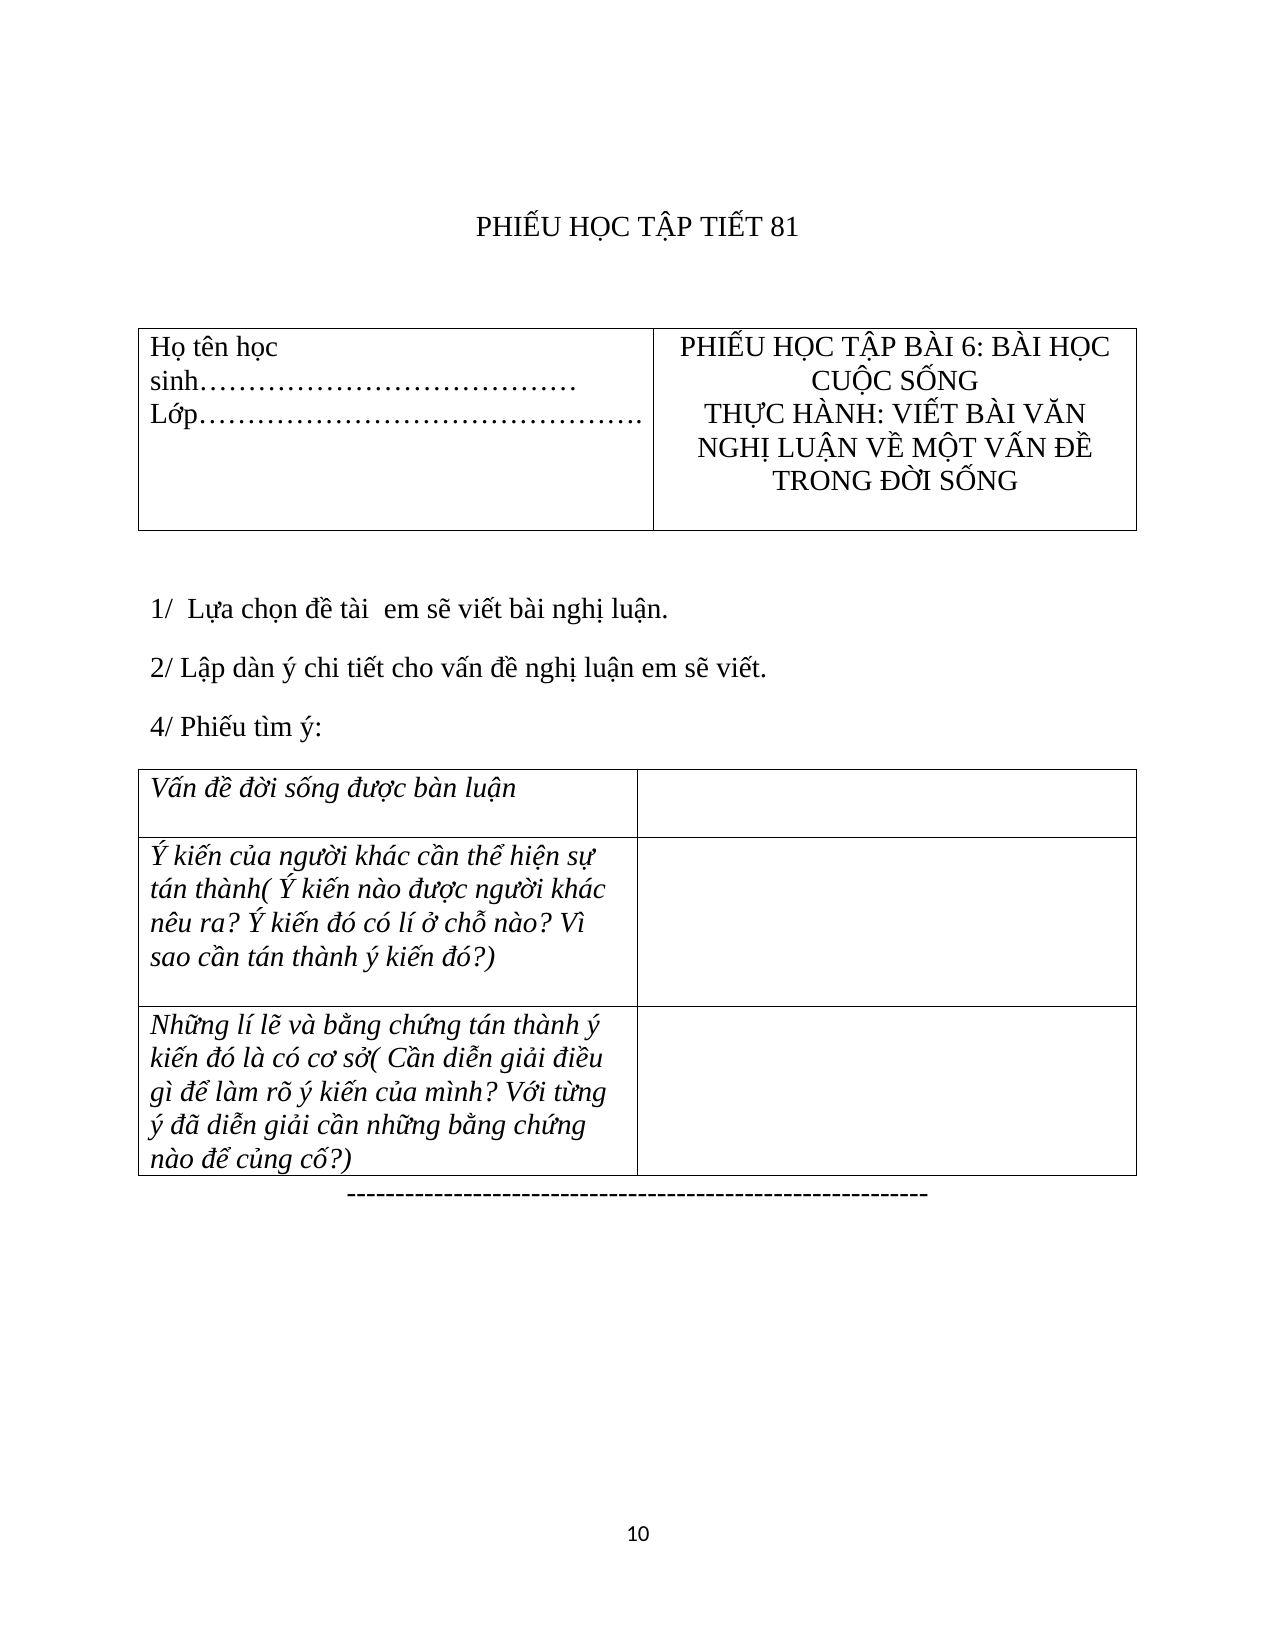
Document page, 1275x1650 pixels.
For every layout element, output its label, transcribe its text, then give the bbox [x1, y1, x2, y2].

table_cell [638, 1007, 1136, 1174]
table_header PHIẾU HỌC TẬP BÀI 6: BÀI HỌC CUỘC SỐNG THỰC HÀNH: VIẾT BÀI VĂN NGHỊ LUẬN VỀ MỘT VẤN ĐỀ TRONG ĐỜI SỐNG [654, 329, 1136, 530]
text 2/ Lập dàn ý chi tiết cho vấn đề nghị luận em sẽ viết. [150, 650, 1125, 684]
text ------------------------------------------------------------ [150, 1176, 1125, 1209]
table_header [638, 770, 1136, 837]
table_cell Ý kiến của người khác cần thể hiện sự tán thành( Ý kiến nào được người khác nêu ra? Ý kiến đó có lí ở chỗ nào? Vì sao cần tán thành ý kiến đó?) [139, 838, 637, 1006]
table_cell [638, 838, 1136, 1006]
text 1/ Lựa chọn đề tài em sẽ viết bài nghị luận. [150, 591, 1125, 624]
text 4/ Phiếu tìm ý: [150, 709, 1125, 743]
text PHIẾU HỌC TẬP TIẾT 81 [150, 209, 1125, 243]
table_header Vấn đề đời sống được bàn luận [139, 770, 637, 837]
table_cell Những lí lẽ và bằng chứng tán thành ý kiến đó là có cơ sở( Cần diễn giải điều gì để làm rõ ý kiến của mình? Với từng ý đã diễn giải cần những bằng chứng nào để củng cố?) [139, 1007, 637, 1174]
table_header Họ tên học sinh………………………………… Lớp………………………………………. [139, 329, 653, 530]
